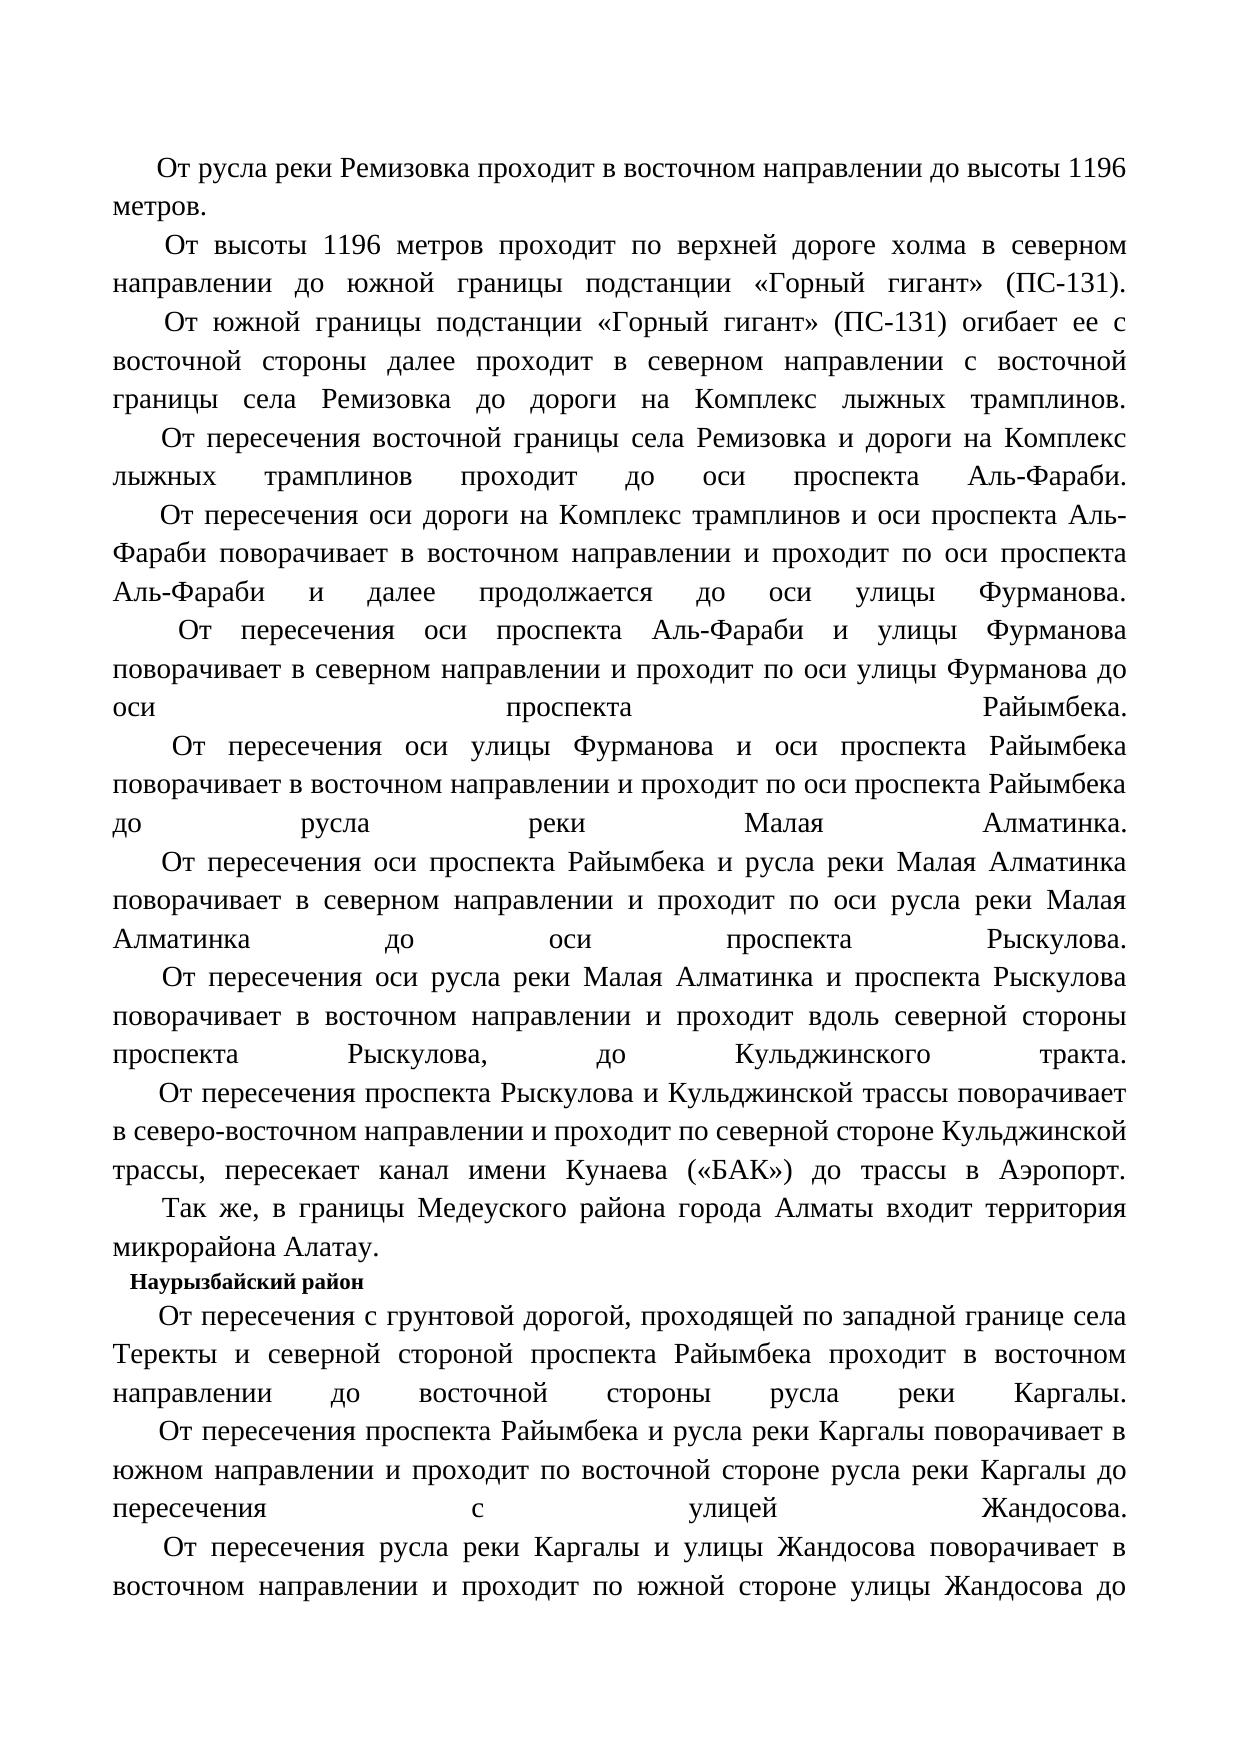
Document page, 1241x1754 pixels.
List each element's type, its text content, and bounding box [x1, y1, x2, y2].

text Наурызбайский район [112, 1268, 1128, 1294]
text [112, 1298, 1128, 1601]
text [112, 150, 1128, 1263]
